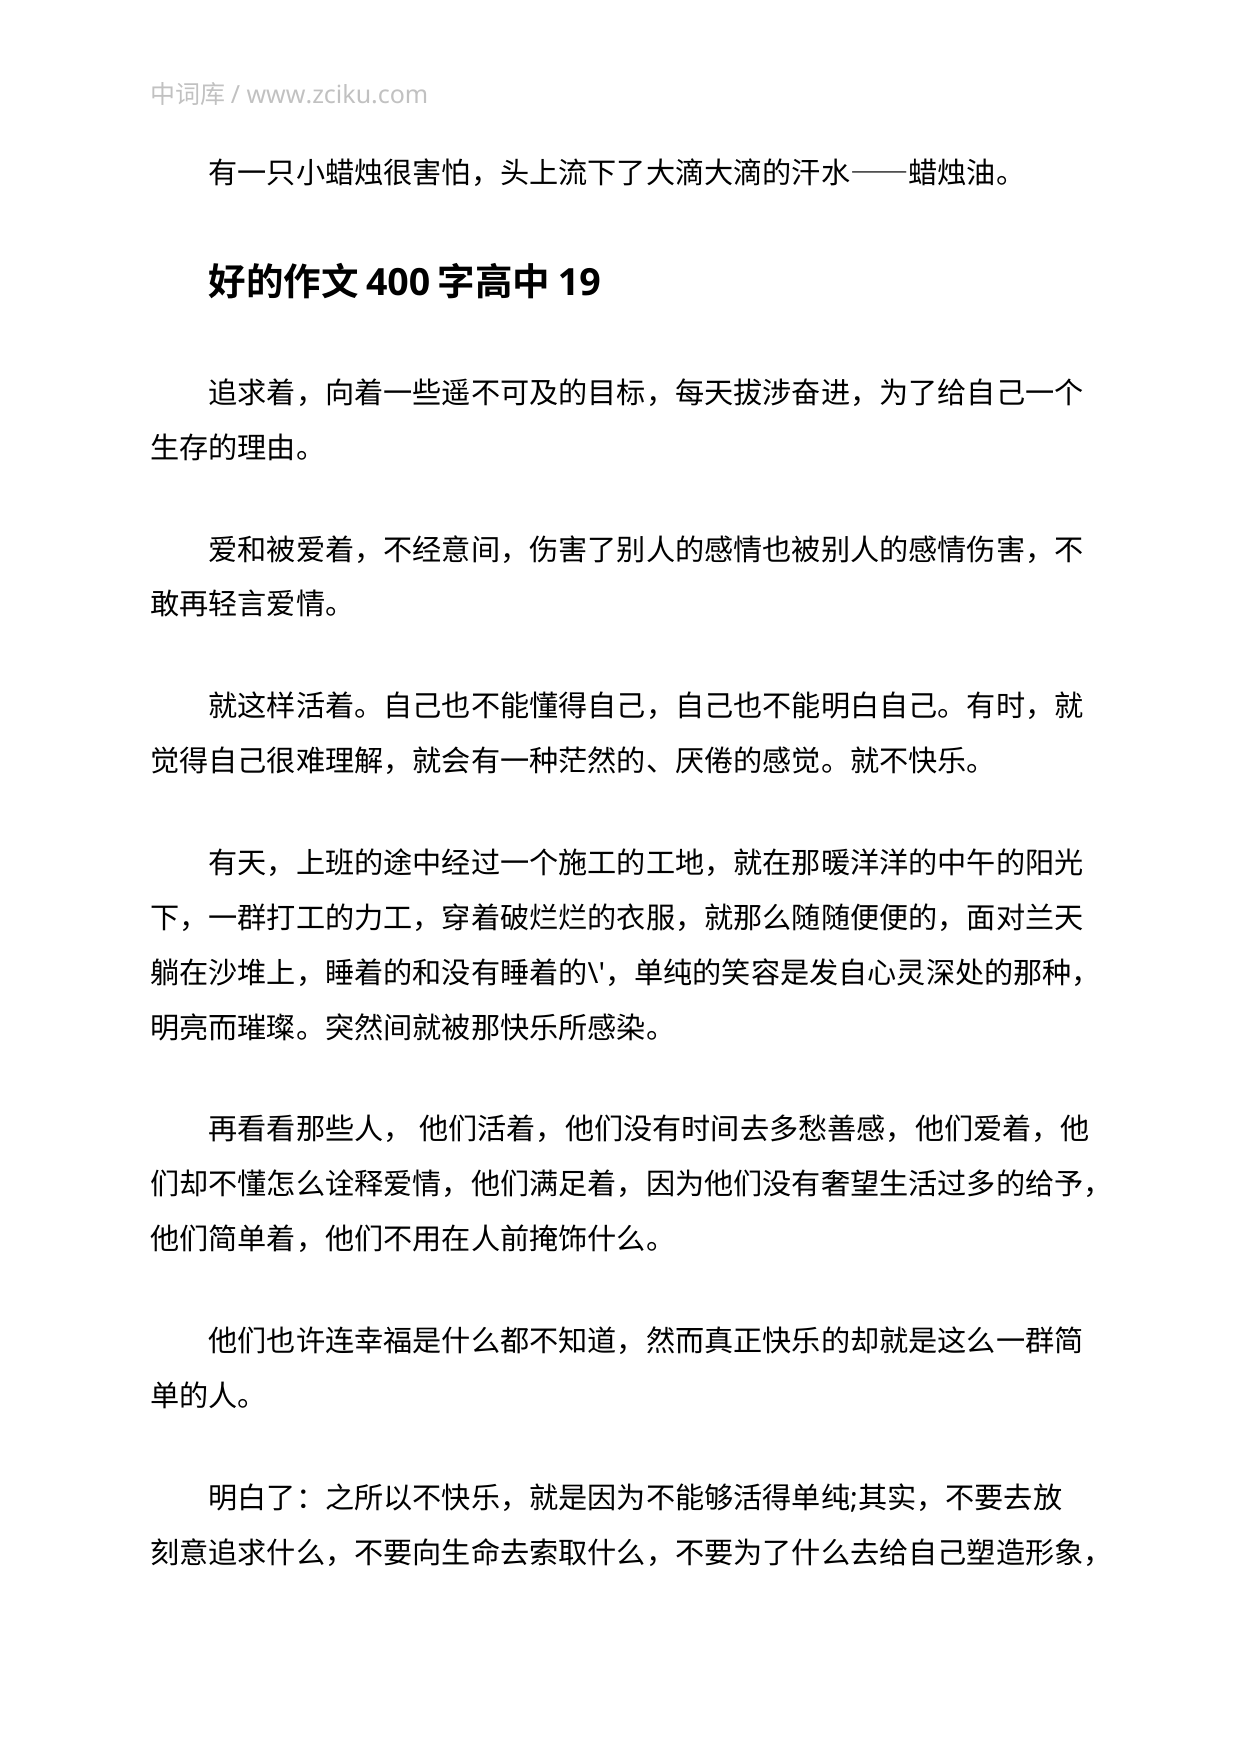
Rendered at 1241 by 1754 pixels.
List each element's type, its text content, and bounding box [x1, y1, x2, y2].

text 他们也许连幸福是什么都不知道，然而真正快乐的却就是这么一群简单的人。 [150, 1317, 1090, 1415]
text 有一只小蜡烛很害怕，头上流下了大滴大滴的汗水——蜡烛油。 [150, 150, 1090, 192]
text 再看看那些人， 他们活着，他们没有时间去多愁善感，他们爱着，他们却不懂怎么诠释爱情，他们满足着，因为他们没有奢望生活过多的给予，他们简单着，他们不用在人前掩饰什么。 [150, 1106, 1090, 1258]
text 好的作文400字高中19 [150, 252, 1090, 306]
text 爱和被爱着，不经意间，伤害了别人的感情也被别人的感情伤害，不敢再轻言爱情。 [150, 526, 1090, 623]
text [150, 1474, 1090, 1571]
text 追求着，向着一些遥不可及的目标，每天拔涉奋进，为了给自己一个生存的理由。 [150, 369, 1090, 467]
text 有天，上班的途中经过一个施工的工地，就在那暖洋洋的中午的阳光下，一群打工的力工，穿着破烂烂的衣服，就那么随随便便的，面对兰天躺在沙堆上，睡着的和没有睡着的\'，单纯的笑容是发自心灵深处的那种，明亮而璀璨。突然间就被那快乐所感染。 [150, 839, 1090, 1046]
text 就这样活着。自己也不能懂得自己，自己也不能明白自己。有时，就觉得自己很难理解，就会有一种茫然的、厌倦的感觉。就不快乐。 [150, 683, 1090, 780]
